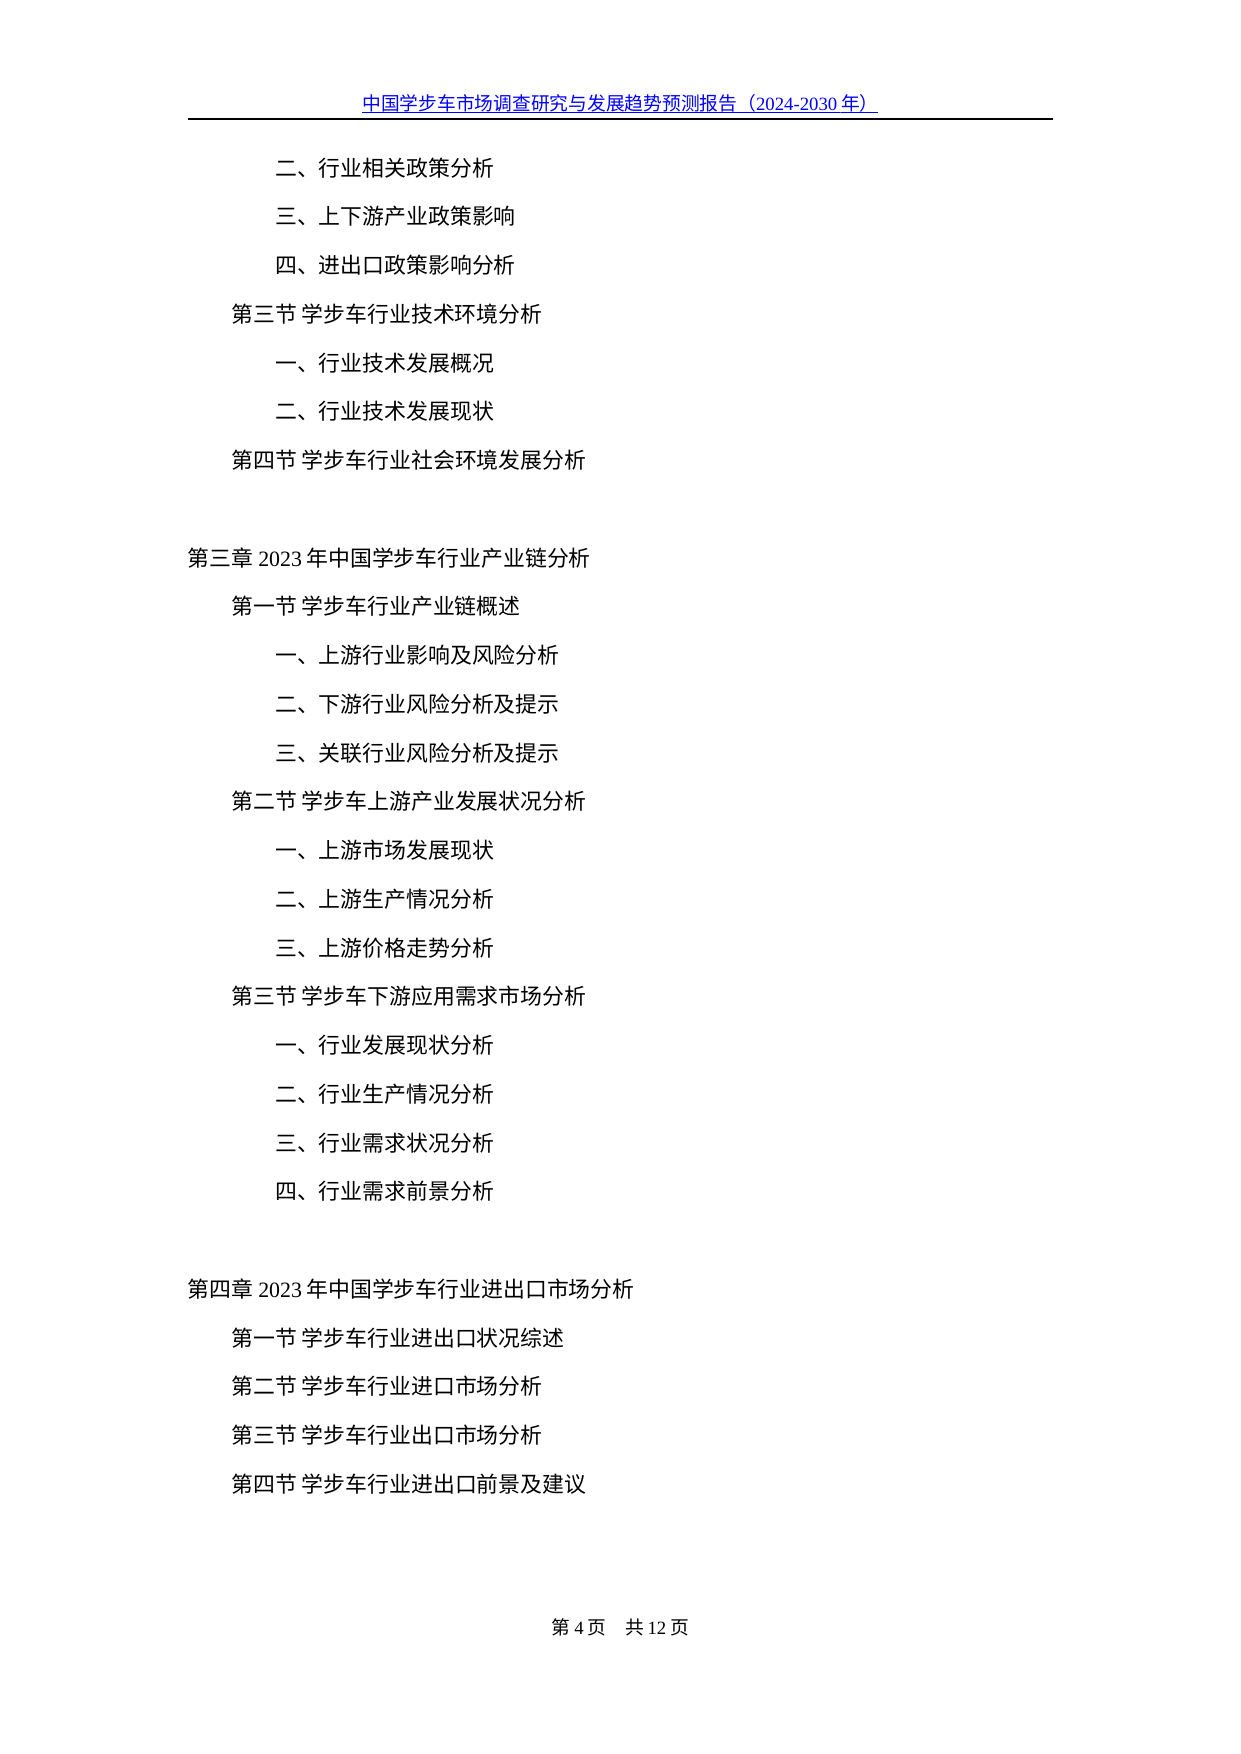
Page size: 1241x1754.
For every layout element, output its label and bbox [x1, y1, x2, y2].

text [187, 150, 1053, 1499]
